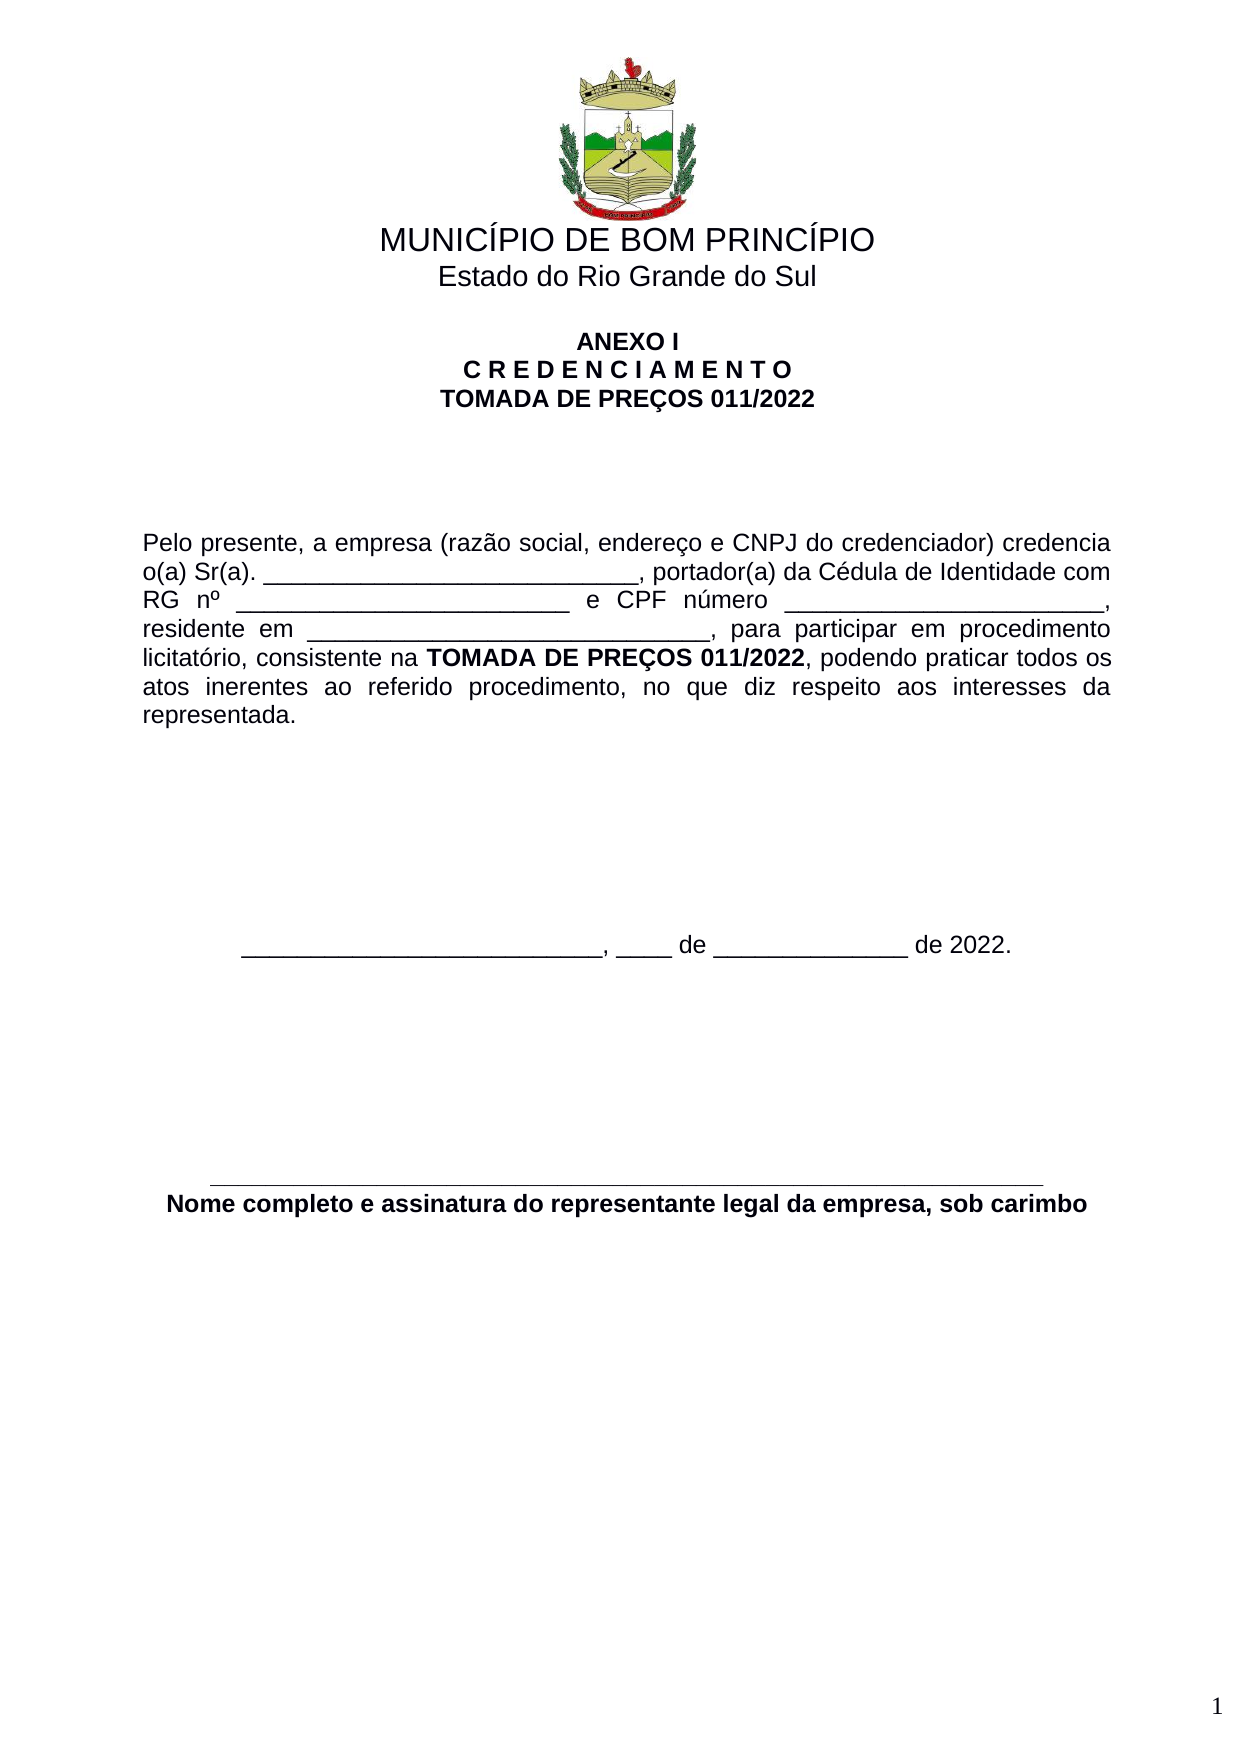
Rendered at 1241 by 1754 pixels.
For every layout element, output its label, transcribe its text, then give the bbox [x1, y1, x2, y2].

text C R E D E N C I A M E N T O [142, 355, 1112, 384]
picture [558, 57, 697, 221]
text __________________________, ____ de ______________ de 2022. [142, 930, 1112, 959]
text TOMADA DE PREÇOS 011/2022 [142, 384, 1112, 413]
text Nome completo e assinatura do representante legal da empresa, sob carimbo [142, 1189, 1112, 1218]
text ANEXO I [142, 327, 1112, 355]
text Pelo presente, a empresa (razão social, endereço e CNPJ do credenciador) credencia o(a) Sr(a). ___________________________, portador(a) da Cédula de Identidade com RG nº ________________________ e CPF número _______________________, residente em _____________________________, para participar em procedimento licitatório, consistente na TOMADA DE PREÇOS 011/2022, podendo praticar todos os atos inerentes ao referido procedimento, no que diz respeito aos interesses da representada. [142, 528, 1112, 729]
text ____________________________________________________________ [142, 1160, 1112, 1189]
